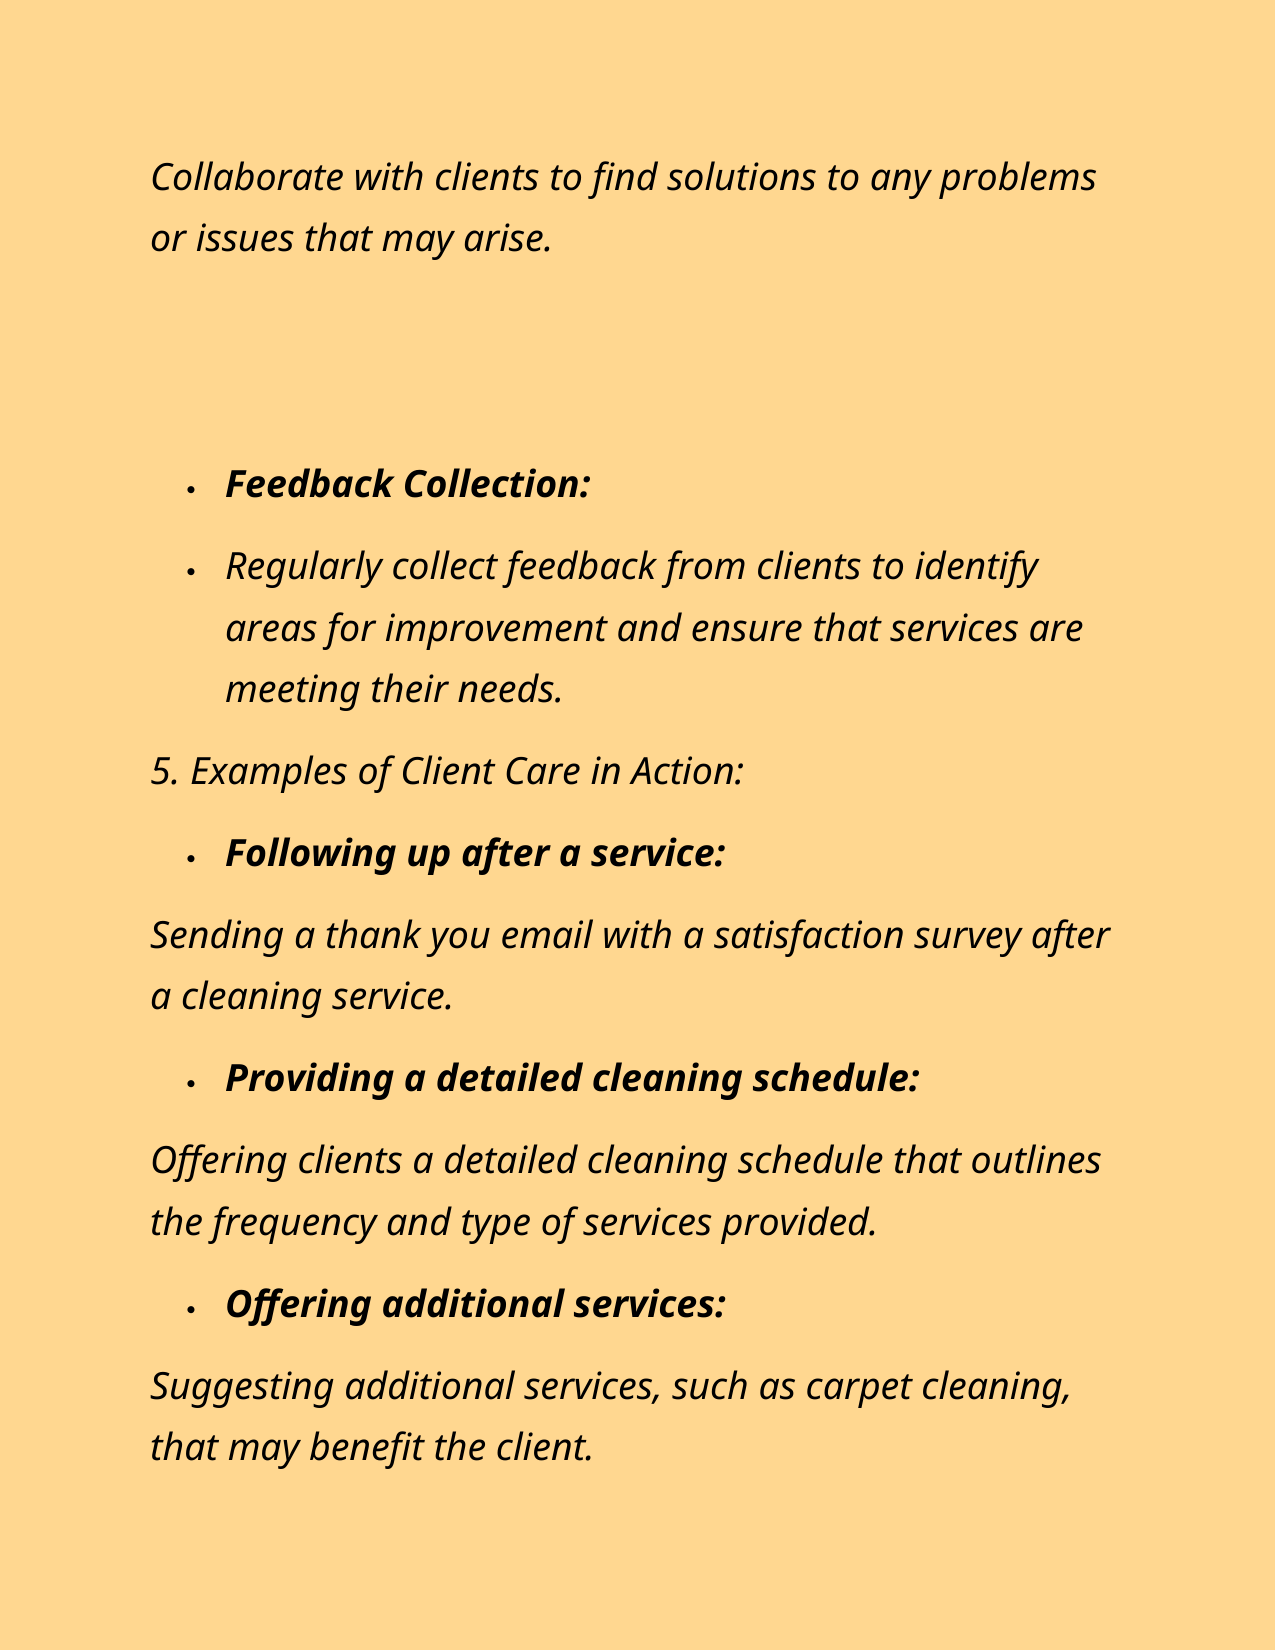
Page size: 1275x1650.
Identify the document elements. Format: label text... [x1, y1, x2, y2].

text Collaborate with clients to find solutions to any problems or issues that may arise. [150, 150, 1125, 262]
text Suggesting additional services, such as carpet cleaning, that may benefit the client. [150, 1359, 1125, 1471]
text Sending a thank you email with a satisfaction survey after a cleaning service. [150, 908, 1125, 1021]
list Following up after a service: [187, 826, 1125, 877]
list Providing a detailed cleaning schedule: [187, 1052, 1125, 1103]
text 5. Examples of Client Care in Action: [150, 744, 1125, 795]
text Offering clients a detailed cleaning schedule that outlines the frequency and type of services provided. [150, 1134, 1125, 1246]
list Offering additional services: [187, 1277, 1125, 1328]
list Feedback Collection: [187, 457, 1125, 508]
list Regularly collect feedback from clients to identify areas for improvement and ensure that services are meeting their needs. [187, 539, 1125, 713]
